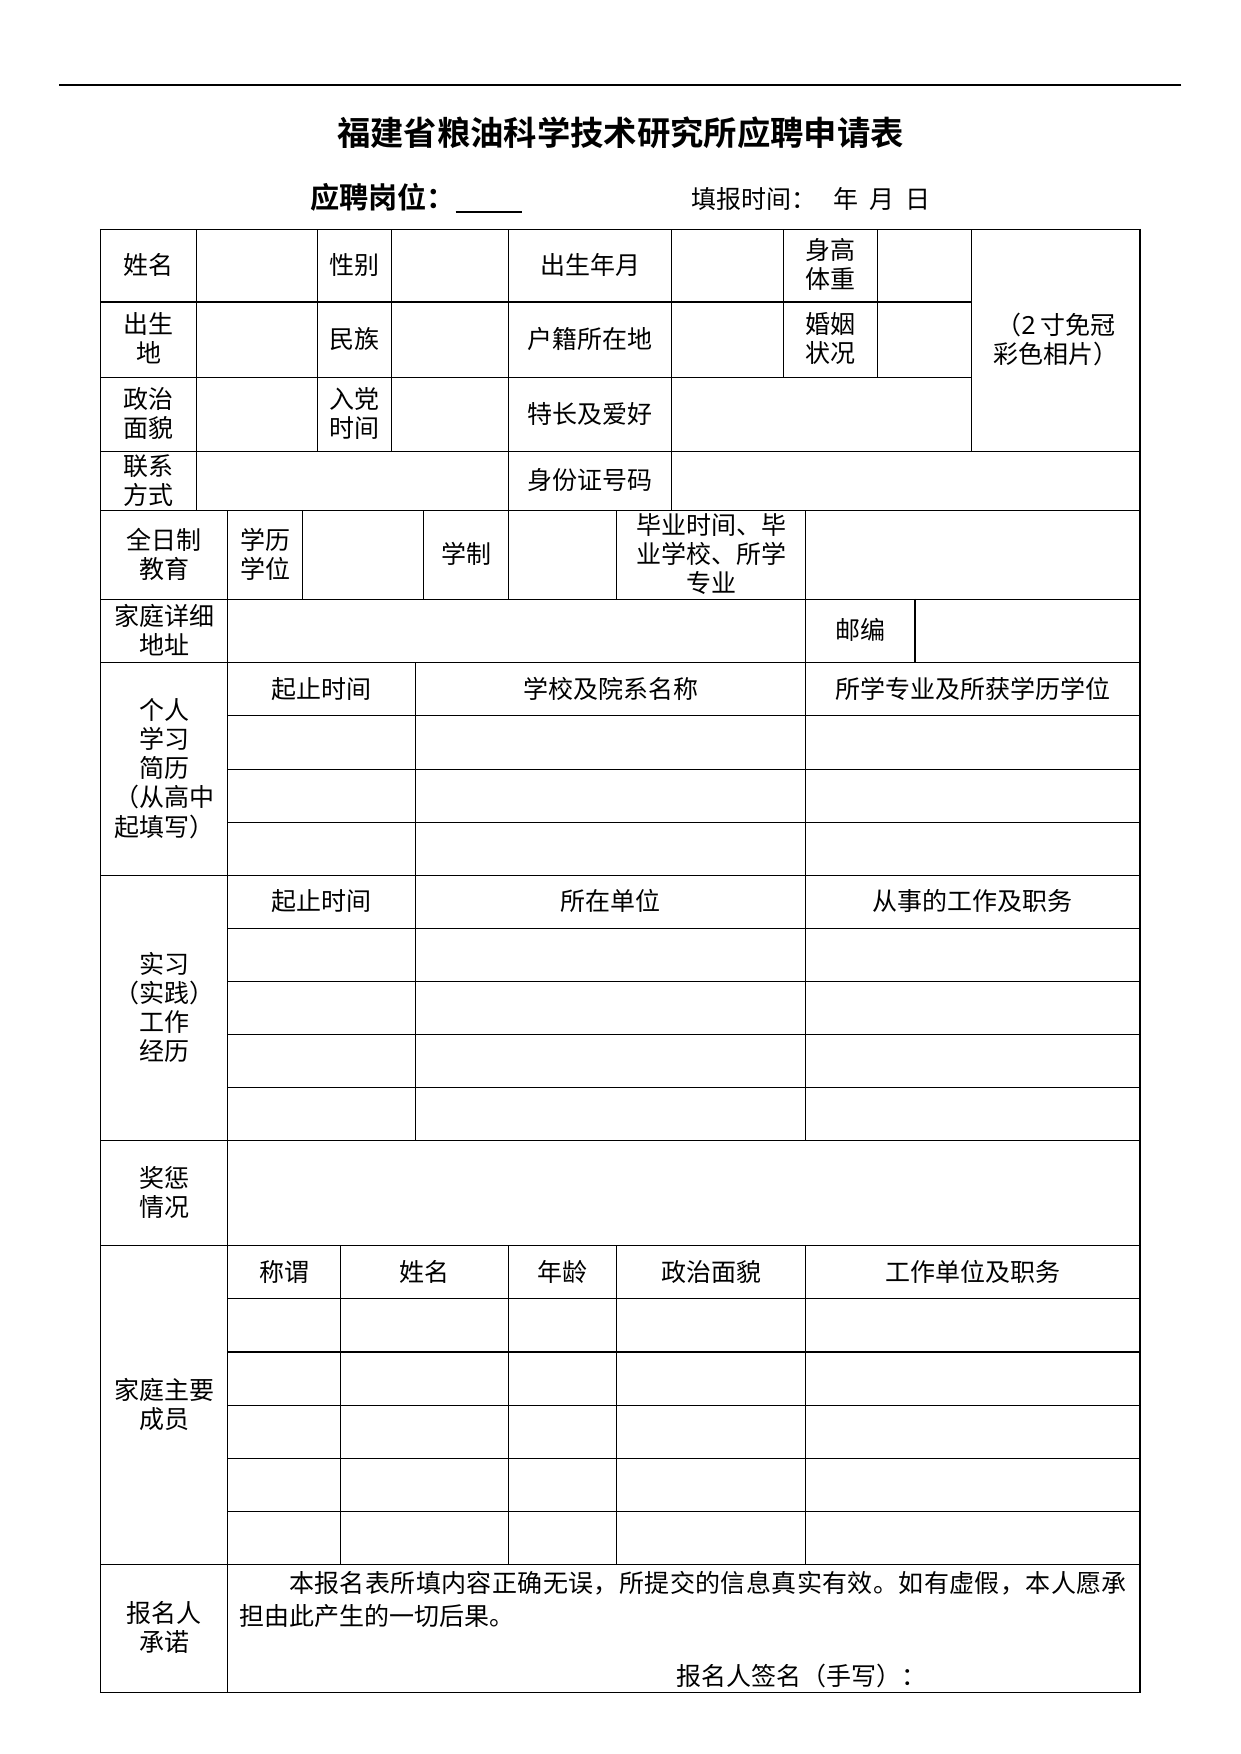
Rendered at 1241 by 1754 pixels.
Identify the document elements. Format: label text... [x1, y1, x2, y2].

table_cell 年龄 [509, 1246, 616, 1298]
table_cell [617, 1406, 805, 1458]
table_cell [228, 823, 415, 875]
table_cell 本报名表所填内容正确无误，所提交的信息真实有效。如有虚假，本人愿承担由此产生的一切后果。 报名人签名（手写）： [228, 1565, 1139, 1692]
table_cell 称谓 [228, 1246, 340, 1298]
table_cell [416, 1035, 805, 1087]
table_cell [416, 716, 805, 768]
table_cell [672, 303, 783, 377]
table_cell [806, 929, 1139, 981]
table_cell [806, 1299, 1139, 1351]
table_cell [878, 303, 971, 377]
table_cell [416, 770, 805, 822]
table_header [672, 230, 783, 301]
table_cell 全日制 教育 [101, 511, 227, 599]
table_cell [228, 1353, 340, 1404]
table_header 姓名 [101, 230, 196, 301]
table_cell [341, 1299, 508, 1351]
table_cell [416, 929, 805, 981]
table_cell [806, 770, 1139, 822]
table_cell [197, 303, 317, 377]
table_cell 学历 学位 [228, 511, 302, 599]
table_cell 家庭主要成员 [101, 1246, 227, 1564]
table_cell 出生地 [101, 303, 196, 377]
table_header （2寸免冠 彩色相片） [972, 230, 1139, 451]
table_header 身高体重 [784, 230, 877, 301]
table_cell 政治面貌 [617, 1246, 805, 1298]
table_cell [228, 1141, 1139, 1245]
table_cell [617, 1299, 805, 1351]
table_cell [416, 982, 805, 1034]
table_cell 起止时间 [228, 876, 415, 928]
table_cell [806, 1512, 1139, 1564]
table_cell 户籍所在地 [509, 303, 671, 377]
table_cell 政治面貌 [101, 378, 196, 451]
table_cell [228, 1299, 340, 1351]
table_cell [806, 823, 1139, 875]
table_cell 联系方式 [101, 452, 196, 510]
table_cell [392, 303, 508, 377]
table_cell 民族 [318, 303, 391, 377]
table_cell 邮编 [806, 600, 914, 662]
table_cell 学校及院系名称 [416, 663, 805, 715]
table_cell [303, 511, 423, 599]
table_cell [197, 452, 508, 510]
text 福建省粮油科学技术研究所应聘申请表 [59, 99, 1181, 164]
table_cell [228, 1035, 415, 1087]
table_cell [509, 1353, 616, 1404]
table_cell 奖惩 情况 [101, 1141, 227, 1245]
table_cell 报名人 承诺 [101, 1565, 227, 1692]
table_cell 入党时间 [318, 378, 391, 451]
table_cell [916, 600, 1139, 662]
table_cell [672, 452, 1139, 510]
table_cell [341, 1459, 508, 1511]
table_cell [806, 716, 1139, 768]
table_cell [806, 1353, 1139, 1404]
table_cell 个人 学习 简历 （从高中起填写） [101, 663, 227, 875]
table_cell [617, 1459, 805, 1511]
table_cell 身份证号码 [509, 452, 671, 510]
table_cell 毕业时间、毕业学校、所学专业 [617, 511, 805, 599]
table_cell 实习 （实践） 工作 经历 [101, 876, 227, 1140]
table_cell [672, 378, 971, 451]
table_cell [416, 823, 805, 875]
table_cell 所在单位 [416, 876, 805, 928]
table_cell 从事的工作及职务 [806, 876, 1139, 928]
table_cell [509, 1512, 616, 1564]
table_cell [228, 1088, 415, 1140]
table_cell 学制 [424, 511, 508, 599]
table_cell [341, 1353, 508, 1404]
table_cell [509, 1406, 616, 1458]
table_cell [806, 1459, 1139, 1511]
table_cell [341, 1512, 508, 1564]
table_header [392, 230, 508, 301]
table_header 性别 [318, 230, 391, 301]
table_header [878, 230, 971, 301]
table_cell [617, 1353, 805, 1404]
table_cell [228, 770, 415, 822]
table_cell [806, 1035, 1139, 1087]
table_cell [806, 982, 1139, 1034]
table_cell 特长及爱好 [509, 378, 671, 451]
table_cell [806, 511, 1139, 599]
table_cell [228, 982, 415, 1034]
table_cell [416, 1088, 805, 1140]
table_cell [617, 1512, 805, 1564]
table_cell [228, 1406, 340, 1458]
table_cell 工作单位及职务 [806, 1246, 1139, 1298]
table_cell 姓名 [341, 1246, 508, 1298]
table_cell [806, 1406, 1139, 1458]
table_cell 婚姻状况 [784, 303, 877, 377]
table_header [197, 230, 317, 301]
table_cell [509, 1299, 616, 1351]
table_cell [228, 1512, 340, 1564]
table_cell 所学专业及所获学历学位 [806, 663, 1139, 715]
table_cell [509, 511, 616, 599]
table_cell [228, 716, 415, 768]
text 应聘岗位： 填报时间： 年 月 日 [59, 164, 1181, 229]
table_cell [392, 378, 508, 451]
table_cell [228, 1459, 340, 1511]
table_cell 起止时间 [228, 663, 415, 715]
table_cell 家庭详细地址 [101, 600, 227, 662]
table_cell [228, 600, 805, 662]
table_cell [341, 1406, 508, 1458]
table_cell [197, 378, 317, 451]
table_header 出生年月 [509, 230, 671, 301]
table_cell [806, 1088, 1139, 1140]
table_cell [509, 1459, 616, 1511]
table_cell [228, 929, 415, 981]
